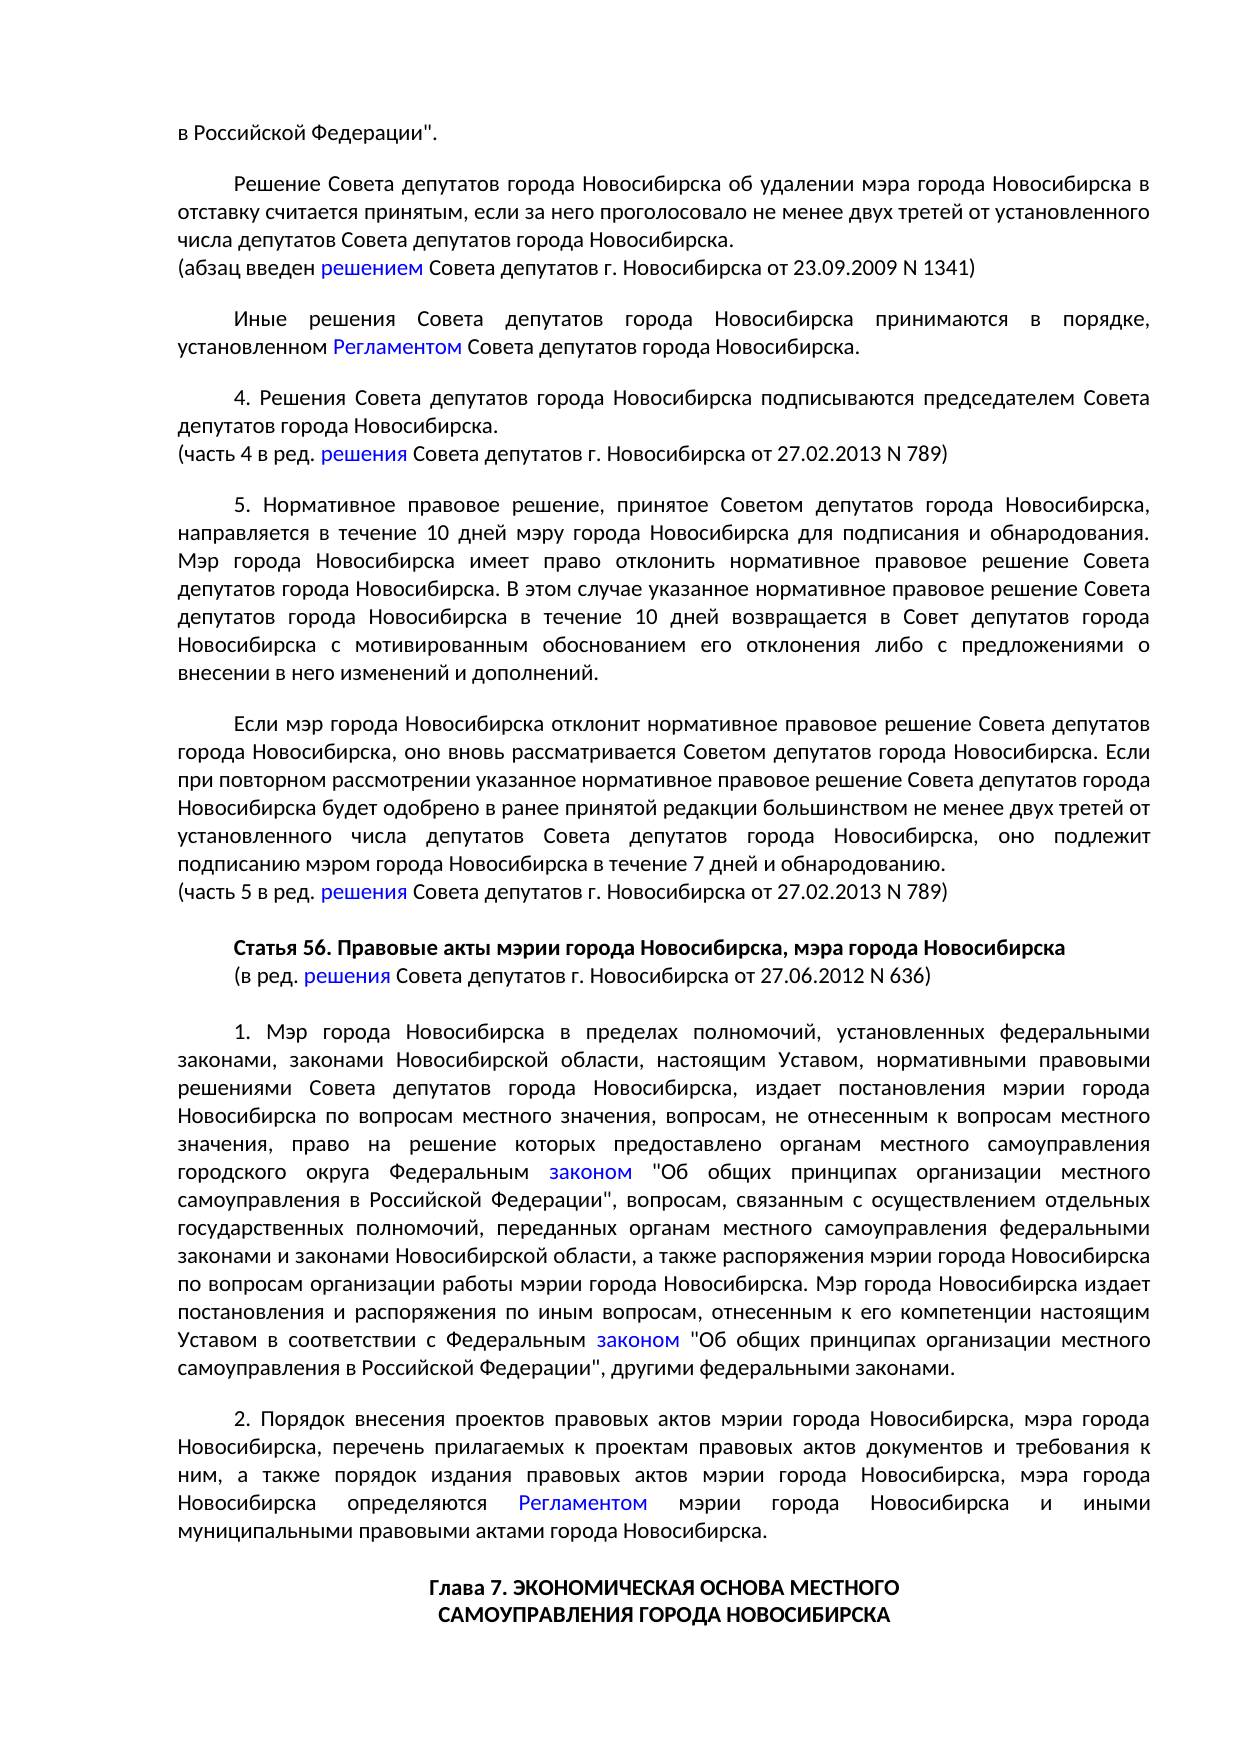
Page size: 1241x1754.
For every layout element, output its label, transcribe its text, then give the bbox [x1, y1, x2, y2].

text 1. Мэр города Новосибирска в пределах полномочий, установленных федеральными законами, законами Новосибирской области, настоящим Уставом, нормативными правовыми решениями Совета депутатов города Новосибирска, издает постановления мэрии города Новосибирска по вопросам местного значения, вопросам, не отнесенным к вопросам местного значения, право на решение которых предоставлено органам местного самоуправления городского округа Федеральным законом "Об общих принципах организации местного самоуправления в Российской Федерации", вопросам, связанным с осуществлением отдельных государственных полномочий, переданных органам местного самоуправления федеральными законами и законами Новосибирской области, а также распоряжения мэрии города Новосибирска по вопросам организации работы мэрии города Новосибирска. Мэр города Новосибирска издает постановления и распоряжения по иным вопросам, отнесенным к его компетенции настоящим Уставом в соответствии с Федеральным законом "Об общих принципах организации местного самоуправления в Российской Федерации", другими федеральными законами. [177, 1017, 1152, 1382]
text (абзац введен решением Совета депутатов г. Новосибирска от 23.09.2009 N 1341) [177, 253, 1152, 281]
text (часть 4 в ред. решения Совета депутатов г. Новосибирска от 27.02.2013 N 789) [177, 439, 1152, 467]
text 5. Нормативное правовое решение, принятое Советом депутатов города Новосибирска, направляется в течение 10 дней мэру города Новосибирска для подписания и обнародования. Мэр города Новосибирска имеет право отклонить нормативное правовое решение Совета депутатов города Новосибирска. В этом случае указанное нормативное правовое решение Совета депутатов города Новосибирска в течение 10 дней возвращается в Совет депутатов города Новосибирска с мотивированным обоснованием его отклонения либо с предложениями о внесении в него изменений и дополнений. [177, 490, 1152, 686]
text (часть 5 в ред. решения Совета депутатов г. Новосибирска от 27.02.2013 N 789) [177, 877, 1152, 905]
title Глава 7. ЭКОНОМИЧЕСКАЯ ОСНОВА МЕСТНОГО [177, 1573, 1152, 1601]
text (в ред. решения Совета депутатов г. Новосибирска от 27.06.2012 N 636) [177, 961, 1152, 989]
text Если мэр города Новосибирска отклонит нормативное правовое решение Совета депутатов города Новосибирска, оно вновь рассматривается Советом депутатов города Новосибирска. Если при повторном рассмотрении указанное нормативное правовое решение Совета депутатов города Новосибирска будет одобрено в ранее принятой редакции большинством не менее двух третей от установленного числа депутатов Совета депутатов города Новосибирска, оно подлежит подписанию мэром города Новосибирска в течение 7 дней и обнародованию. [177, 709, 1152, 877]
text Решение Совета депутатов города Новосибирска об удалении мэра города Новосибирска в отставку считается принятым, если за него проголосовало не менее двух третей от установленного числа депутатов Совета депутатов города Новосибирска. [177, 169, 1152, 253]
text Иные решения Совета депутатов города Новосибирска принимаются в порядке, установленном Регламентом Совета депутатов города Новосибирска. [177, 304, 1152, 360]
title САМОУПРАВЛЕНИЯ ГОРОДА НОВОСИБИРСКА [177, 1601, 1152, 1629]
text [177, 118, 1152, 146]
title Статья 56. Правовые акты мэрии города Новосибирска, мэра города Новосибирска [177, 933, 1152, 961]
text 2. Порядок внесения проектов правовых актов мэрии города Новосибирска, мэра города Новосибирска, перечень прилагаемых к проектам правовых актов документов и требования к ним, а также порядок издания правовых актов мэрии города Новосибирска, мэра города Новосибирска определяются Регламентом мэрии города Новосибирска и иными муниципальными правовыми актами города Новосибирска. [177, 1404, 1152, 1544]
text 4. Решения Совета депутатов города Новосибирска подписываются председателем Совета депутатов города Новосибирска. [177, 383, 1152, 439]
